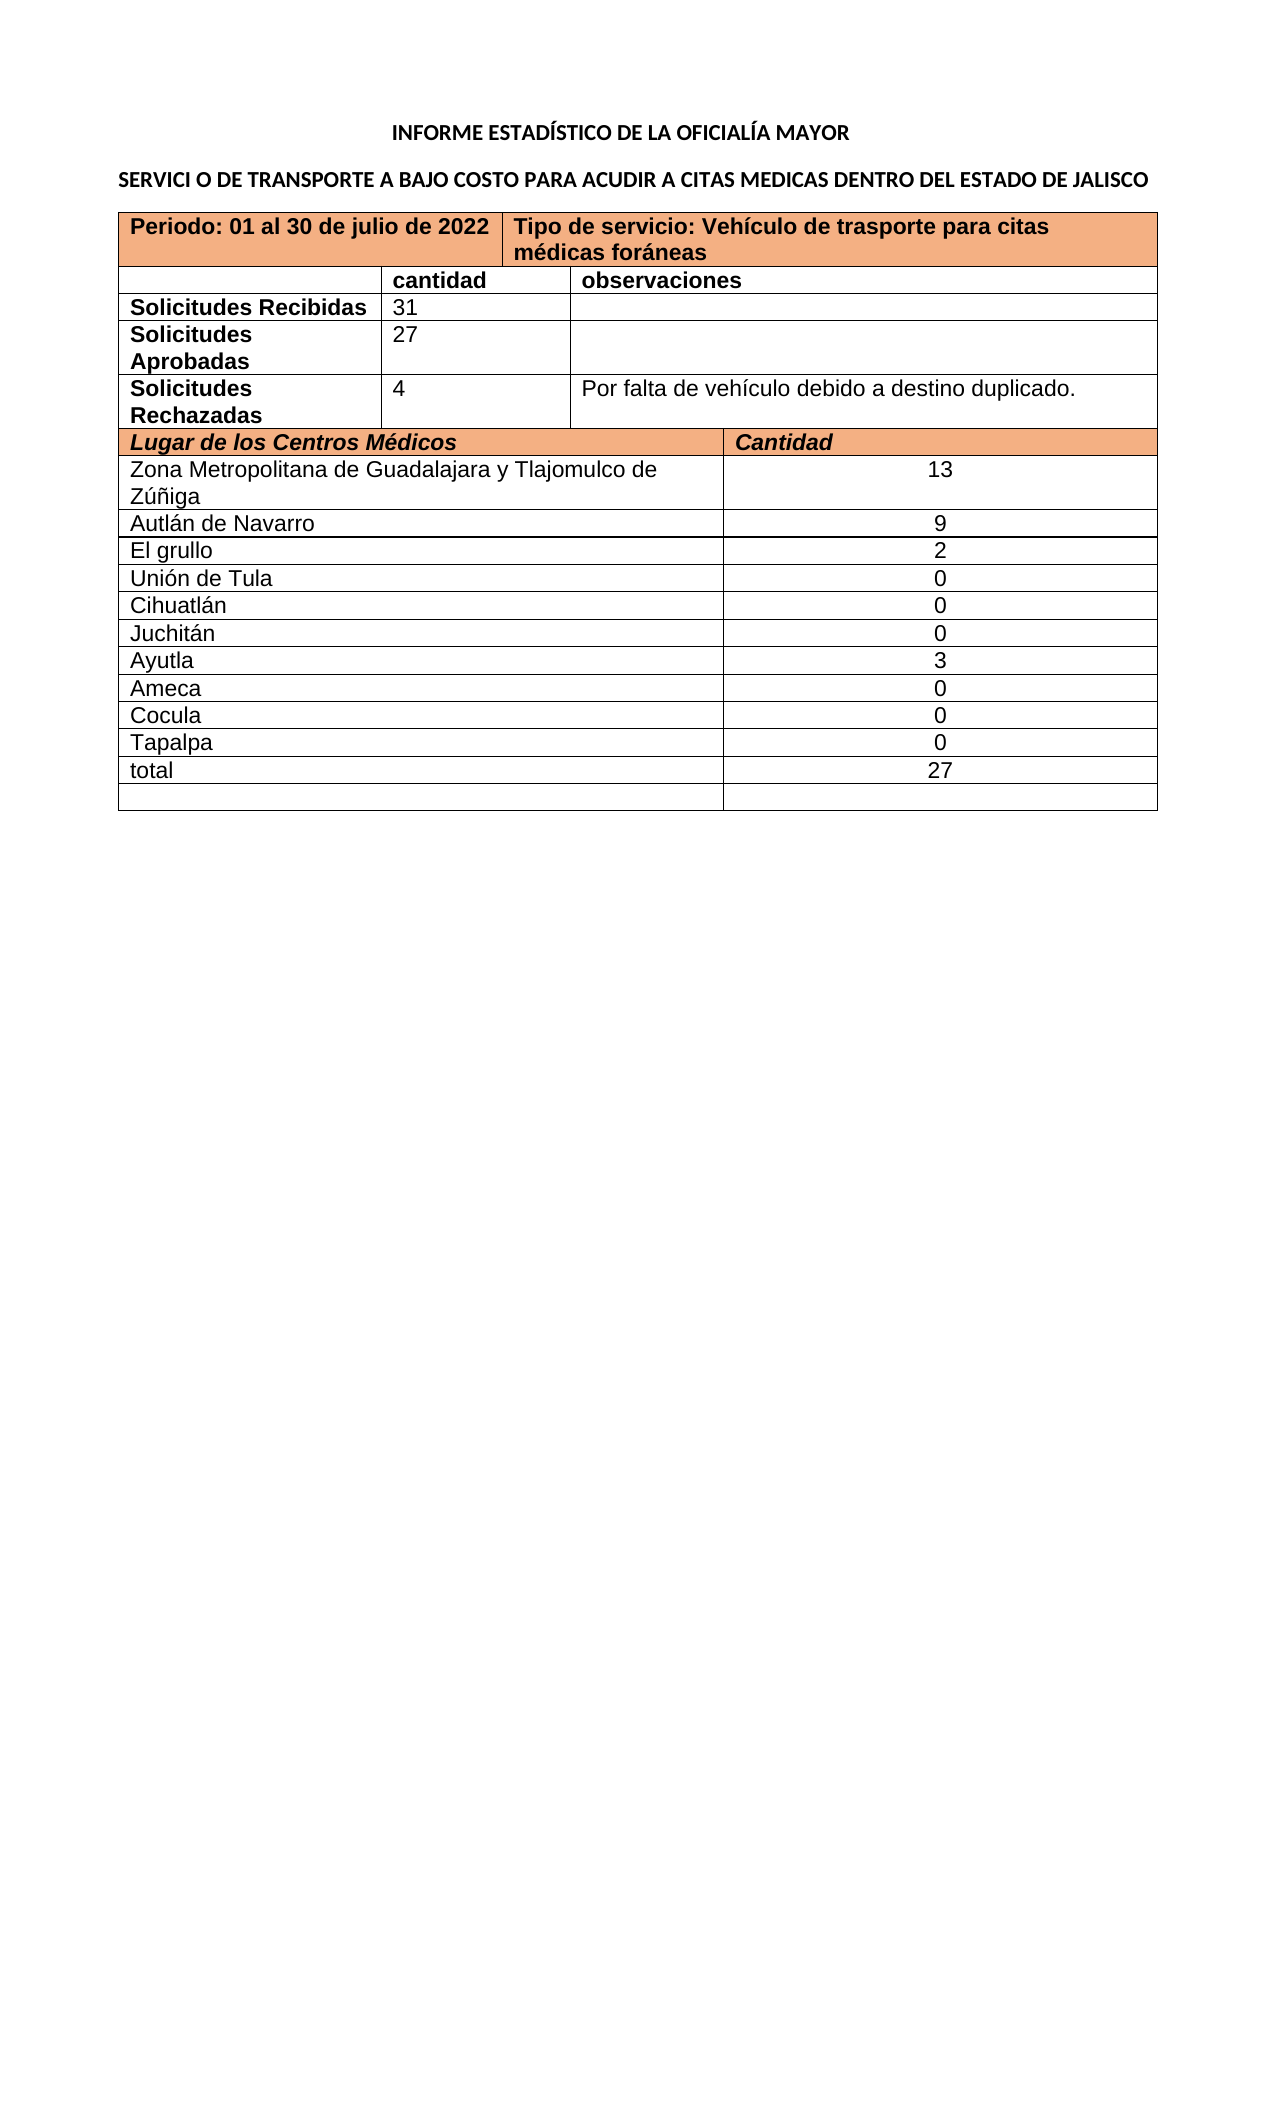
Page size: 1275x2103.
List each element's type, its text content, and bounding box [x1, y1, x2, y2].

table_cell observaciones [571, 267, 1157, 293]
table_cell El grullo [119, 538, 723, 564]
table_cell 4 [382, 375, 570, 428]
table_cell 27 [382, 321, 570, 374]
table_cell 2 [724, 538, 1157, 564]
table_cell Solicitudes Recibidas [119, 294, 381, 320]
table_cell 0 [724, 592, 1157, 619]
table_cell 9 [724, 510, 1157, 536]
table_cell Tapalpa [119, 729, 723, 756]
table_cell Solicitudes Rechazadas [119, 375, 381, 428]
table_cell [119, 784, 723, 810]
table_cell 0 [724, 565, 1157, 591]
table_cell 31 [382, 294, 570, 320]
table_cell Ayutla [119, 647, 723, 673]
text INFORME ESTADÍSTICO DE LA OFICIALÍA MAYOR [118, 118, 1157, 146]
table_cell Lugar de los Centros Médicos [119, 429, 723, 455]
table_cell Cantidad [724, 429, 1157, 455]
table_cell 0 [724, 620, 1157, 646]
table_cell Juchitán [119, 620, 723, 646]
table_cell Zona Metropolitana de Guadalajara y Tlajomulco de Zúñiga [119, 456, 723, 509]
table_cell 0 [724, 729, 1157, 756]
table_cell Por falta de vehículo debido a destino duplicado. [571, 375, 1157, 428]
table_cell cantidad [382, 267, 570, 293]
table_cell 3 [724, 647, 1157, 673]
table_header Periodo: 01 al 30 de julio de 2022 [119, 213, 502, 266]
table_cell Cihuatlán [119, 592, 723, 619]
table_cell Solicitudes Aprobadas [119, 321, 381, 374]
table_cell Ameca [119, 675, 723, 701]
text SERVICI O DE TRANSPORTE A BAJO COSTO PARA ACUDIR A CITAS MEDICAS DENTRO DEL ESTADO DE JALISCO [118, 165, 1157, 193]
table_cell Unión de Tula [119, 565, 723, 591]
table_cell 27 [724, 757, 1157, 783]
table_cell 0 [724, 675, 1157, 701]
table_cell [571, 321, 1157, 374]
table_cell 13 [724, 456, 1157, 509]
table_cell [724, 784, 1157, 810]
table_cell total [119, 757, 723, 783]
table_cell Cocula [119, 702, 723, 728]
table_cell [119, 267, 381, 293]
table_cell [571, 294, 1157, 320]
table_header Tipo de servicio: Vehículo de trasporte para citas médicas foráneas [503, 213, 1157, 266]
table_cell Autlán de Navarro [119, 510, 723, 536]
table_cell 0 [724, 702, 1157, 728]
